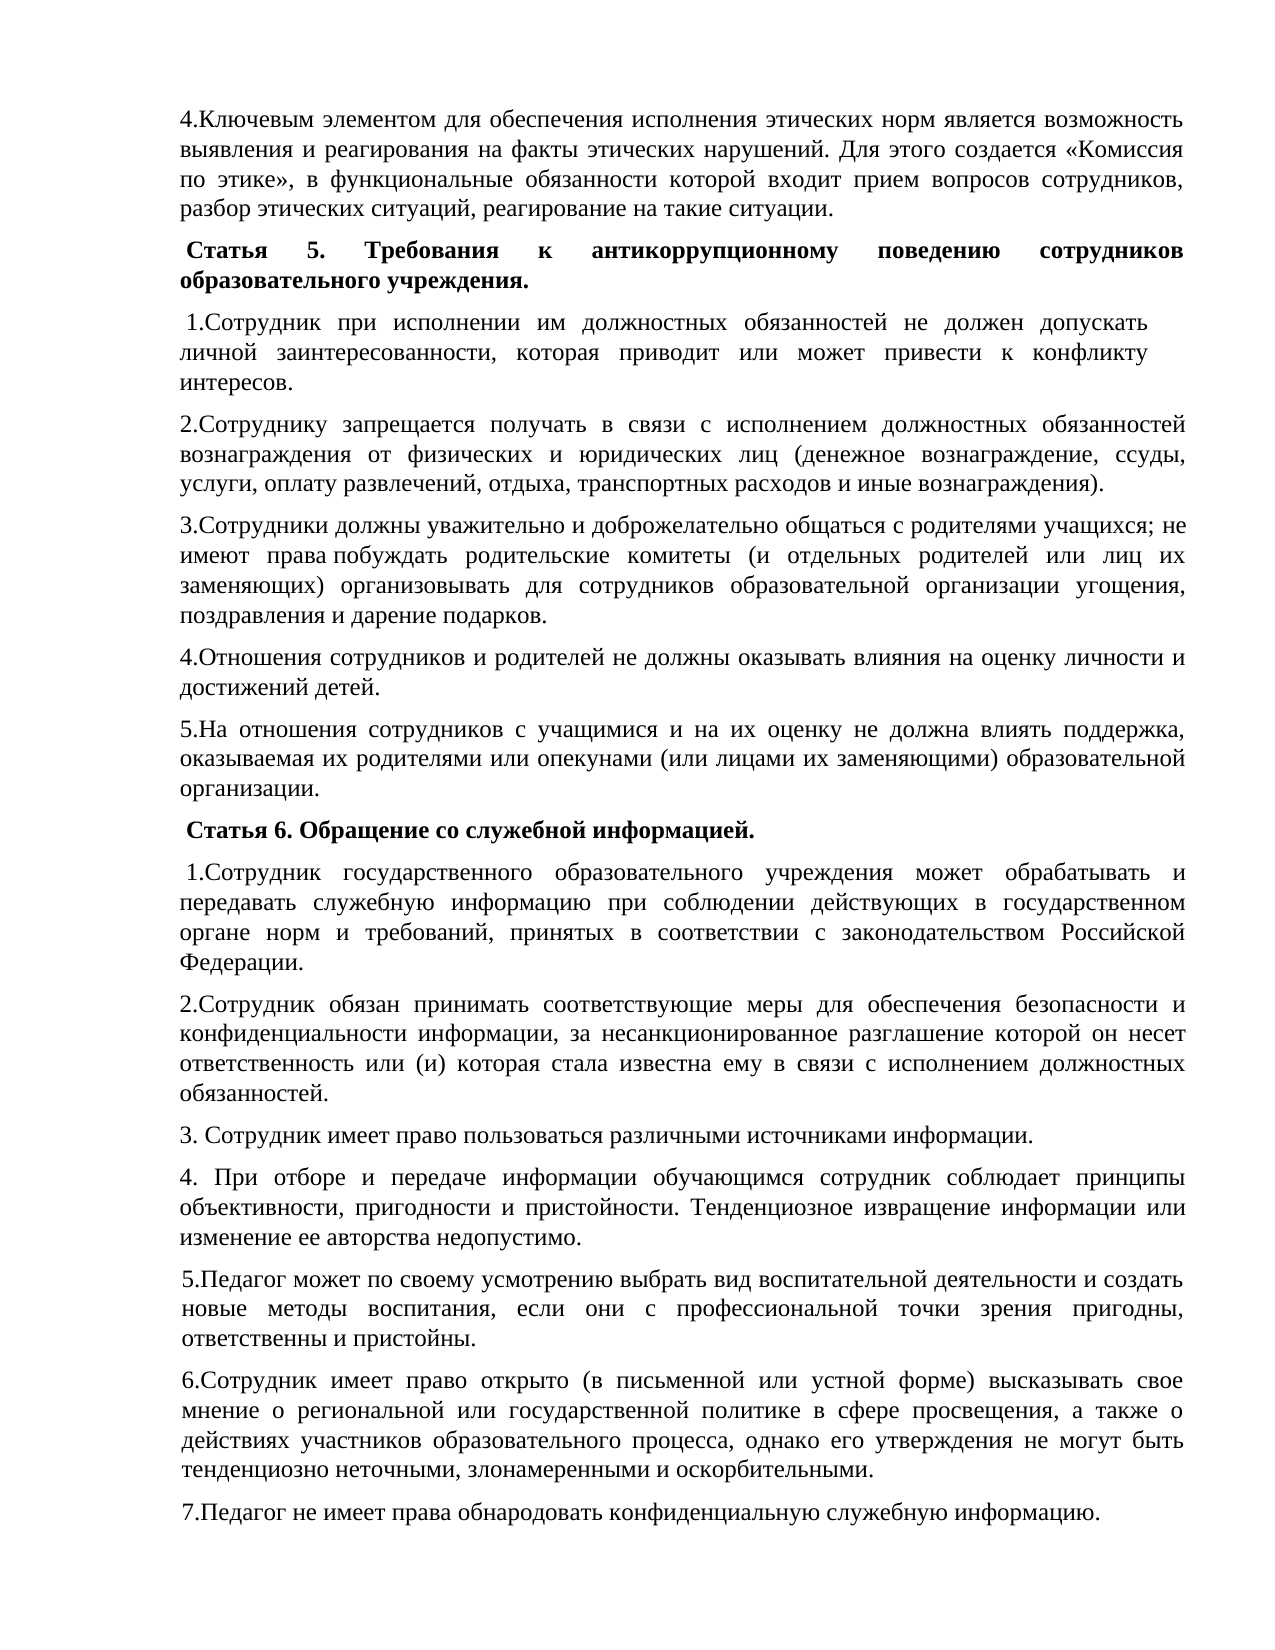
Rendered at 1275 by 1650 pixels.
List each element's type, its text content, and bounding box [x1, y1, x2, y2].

text 6.Сотрудник имеет право открыто (в письменной или устной форме) высказывать свое мнение о региональной или государственной политике в сфере просвещения, а также о действиях участников образовательного процесса, однако его утверждения не могут быть тенденциозно неточными, злонамеренными и оскорбительными. [181, 1364, 1184, 1483]
text 5.Педагог может по своему усмотрению выбрать вид воспитательной деятельности и создать новые методы воспитания, если они с профессиональной точки зрения пригодны, ответственны и пристойны. [181, 1263, 1184, 1352]
text 1.Сотрудник при исполнении им должностных обязанностей не должен допускать личной заинтересованности, которая приводит или может привести к конфликту интересов. [179, 307, 1149, 396]
text 4. При отборе и передаче информации обучающимся сотрудник соблюдает принципы объективности, пригодности и пристойности. Тенденциозное извращение информации или изменение ее авторства недопустимо. [179, 1161, 1186, 1250]
text 3. Сотрудник имеет право пользоваться различными источниками информации. [179, 1119, 1186, 1149]
text 7.Педагог не имеет права обнародовать конфиденциальную служебную информацию. [181, 1496, 1186, 1525]
text Статья 6. Обращение со служебной информацией. [179, 814, 1186, 844]
text 4.Ключевым элементом для обеспечения исполнения этических норм является возможность выявления и реагирования на факты этических нарушений. Для этого создается «Комиссия по этике», в функциональные обязанности которой входит прием вопросов сотрудников, разбор этических ситуаций, реагирование на такие ситуации. [179, 103, 1184, 222]
text 1.Сотрудник государственного образовательного учреждения может обрабатывать и передавать служебную информацию при соблюдении действующих в государственном органе норм и требований, принятых в соответствии с законодательством Российской Федерации. [179, 857, 1186, 975]
text 2.Сотрудник обязан принимать соответствующие меры для обеспечения безопасности и конфиденциальности информации, за несанкционированное разглашение которой он несет ответственность или (и) которая стала известна ему в связи с исполнением должностных обязанностей. [179, 988, 1186, 1107]
text Статья 5. Требования к антикоррупционному поведению сотрудников образовательного учреждения. [179, 235, 1184, 294]
text 3.Сотрудники должны уважительно и доброжелательно общаться с родителями учащихся; не имеют права побуждать родительские комитеты (и отдельных родителей или лиц их заменяющих) организовывать для сотрудников образовательной организации угощения, поздравления и дарение подарков. [179, 510, 1186, 628]
text 4.Отношения сотрудников и родителей не должны оказывать влияния на оценку личности и достижений детей. [179, 641, 1186, 700]
text 2.Сотруднику запрещается получать в связи с исполнением должностных обязанностей вознаграждения от физических и юридических лиц (денежное вознаграждение, ссуды, услуги, оплату развлечений, отдыха, транспортных расходов и иные вознаграждения). [179, 408, 1186, 497]
text 5.На отношения сотрудников с учащимися и на их оценку не должна влиять поддержка, оказываемая их родителями или опекунами (или лицами их заменяющими) образовательной организации. [179, 713, 1186, 802]
